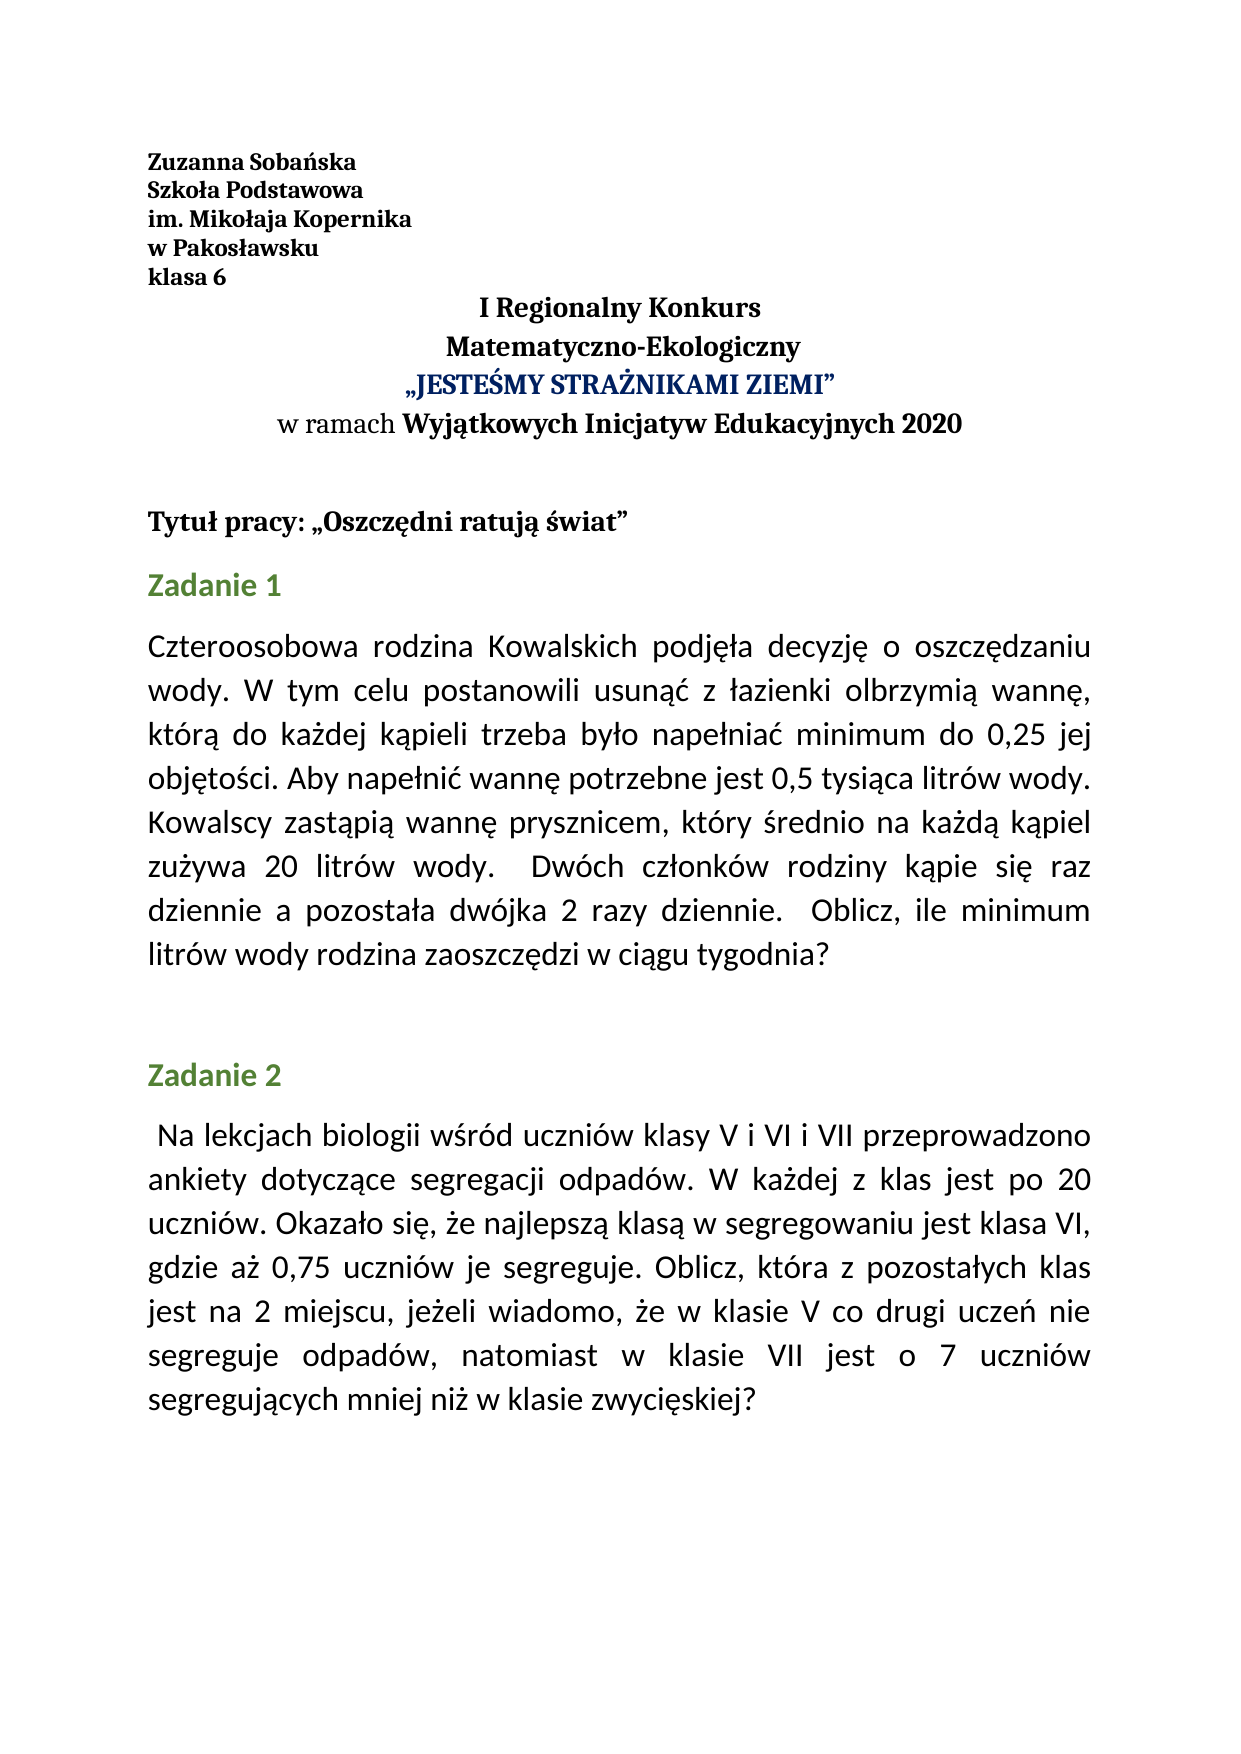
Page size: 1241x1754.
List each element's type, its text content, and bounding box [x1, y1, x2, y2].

text Tytuł pracy: „Oszczędni ratują świat” [148, 505, 1093, 538]
text Zadanie 2 [148, 1054, 1093, 1094]
text Czteroosobowa rodzina Kowalskich podjęła decyzję o oszczędzaniu wody. W tym celu postanowili usunąć z łazienki olbrzymią wannę, którą do każdej kąpieli trzeba było napełniać minimum do 0,25 jej objętości. Aby napełnić wannę potrzebne jest 0,5 tysiąca litrów wody. Kowalscy zastąpią wannę prysznicem, który średnio na każdą kąpiel zużywa 20 litrów wody. Dwóch członków rodziny kąpie się raz dziennie a pozostała dwójka 2 razy dziennie. Oblicz, ile minimum litrów wody rodzina zaoszczędzi w ciągu tygodnia? [148, 625, 1093, 973]
text w ramach Wyjątkowych Inicjatyw Edukacyjnych 2020 [148, 407, 1093, 441]
text Matematyczno-Ekologiczny [148, 330, 1093, 363]
text w Pakosławsku [148, 234, 1093, 263]
text Zadanie 1 [148, 564, 1093, 605]
text klasa 6 [148, 263, 1093, 291]
text Na lekcjach biologii wśród uczniów klasy V i VI i VII przeprowadzono ankiety dotyczące segregacji odpadów. W każdej z klas jest po 20 uczniów. Okazało się, że najlepszą klasą w segregowaniu jest klasa VI, gdzie aż 0,75 uczniów je segreguje. Oblicz, która z pozostałych klas jest na 2 miejscu, jeżeli wiadomo, że w klasie V co drugi uczeń nie segreguje odpadów, natomiast w klasie VII jest o 7 uczniów segregujących mniej niż w klasie zwycięskiej? [148, 1114, 1093, 1419]
text Szkoła Podstawowa [148, 176, 1093, 205]
text Zuzanna Sobańska [148, 148, 1093, 176]
text „JESTEŚMY STRAŻNIKAMI ZIEMI” [148, 368, 1093, 402]
text I Regionalny Konkurs [148, 291, 1093, 325]
text im. Mikołaja Kopernika [148, 205, 1093, 234]
